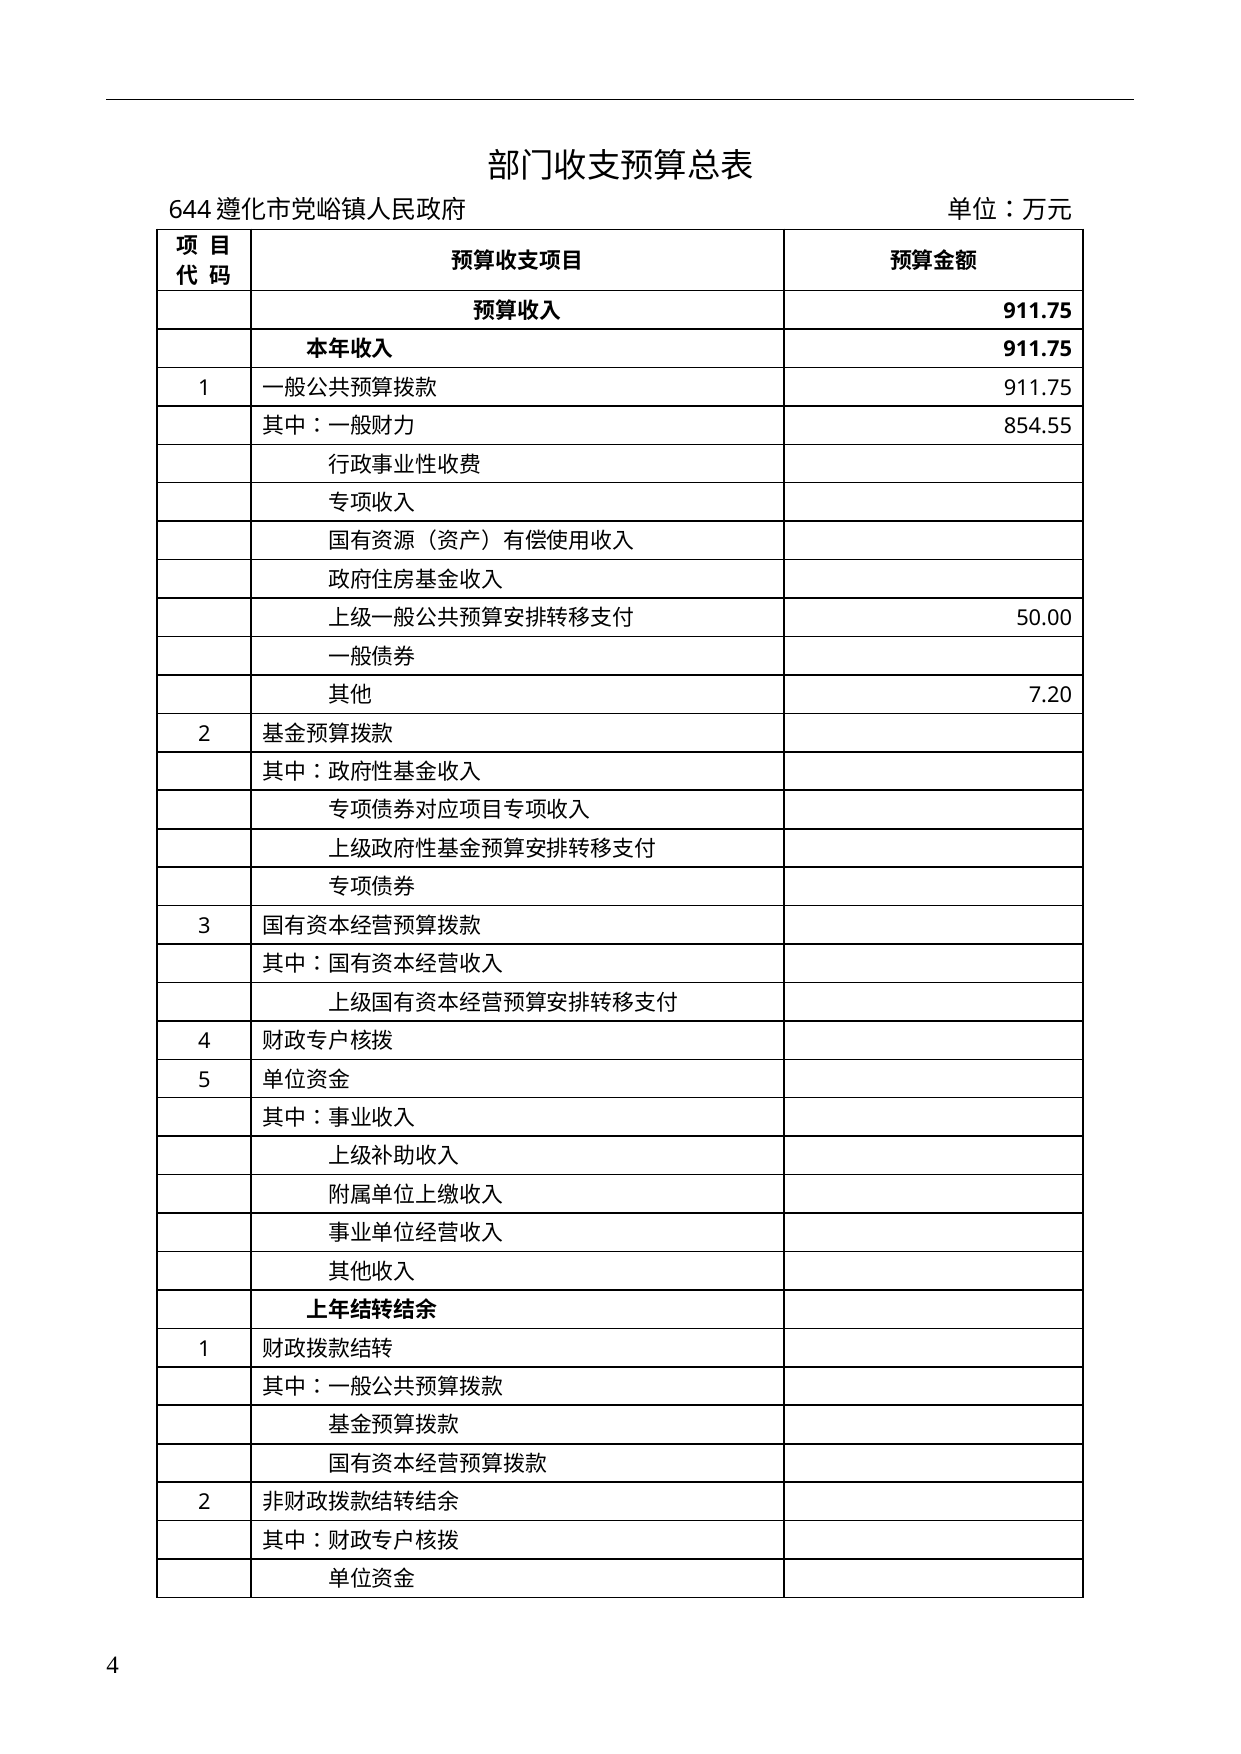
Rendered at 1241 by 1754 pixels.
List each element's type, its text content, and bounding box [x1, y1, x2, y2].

table_cell [158, 599, 250, 636]
table_cell 3 [158, 906, 250, 943]
table_cell [785, 1137, 1082, 1174]
table_cell 单位资金 [252, 1060, 783, 1097]
table_cell 7.20 [785, 676, 1082, 712]
table_cell [158, 676, 250, 712]
table_cell 预算金额 [785, 230, 1082, 290]
table_cell [158, 791, 250, 828]
table_cell 其中：事业收入 [252, 1098, 783, 1135]
table_cell [158, 483, 250, 520]
text 部门收支预算总表 [106, 142, 1134, 187]
table_cell 单位资金 [252, 1560, 783, 1597]
table_cell [785, 830, 1082, 866]
table_cell [785, 1560, 1082, 1597]
table_cell [785, 560, 1082, 597]
table_cell 事业单位经营收入 [252, 1214, 783, 1251]
table_cell [785, 1406, 1082, 1443]
table_cell [785, 1483, 1082, 1520]
table_cell [785, 1291, 1082, 1327]
table_cell 上级政府性基金预算安排转移支付 [252, 830, 783, 866]
table_cell 5 [158, 1060, 250, 1097]
table_cell [785, 868, 1082, 905]
table_cell 上级一般公共预算安排转移支付 [252, 599, 783, 636]
table_cell 1 [158, 368, 250, 405]
table_cell [785, 1214, 1082, 1251]
table_cell [785, 1521, 1082, 1558]
table_cell 其中：财政专户核拨 [252, 1521, 783, 1558]
table_cell [158, 1137, 250, 1174]
table_cell [158, 291, 250, 328]
table_cell [158, 637, 250, 674]
table_cell 其中：国有资本经营收入 [252, 945, 783, 982]
table_cell [158, 1291, 250, 1327]
table_cell 其中：一般财力 [252, 407, 783, 443]
table_cell 911.75 [785, 330, 1082, 367]
table_cell 行政事业性收费 [252, 445, 783, 482]
table_cell 2 [158, 714, 250, 751]
table_cell 911.75 [785, 291, 1082, 328]
table_cell 政府住房基金收入 [252, 560, 783, 597]
table_cell [785, 1175, 1082, 1212]
table_cell [785, 714, 1082, 751]
table_cell 4 [158, 1022, 250, 1058]
table_cell 上年结转结余 [252, 1291, 783, 1327]
table_cell 基金预算拨款 [252, 1406, 783, 1443]
table_cell [785, 1329, 1082, 1366]
table_cell [158, 1368, 250, 1404]
table_cell 国有资本经营预算拨款 [252, 1445, 783, 1481]
table_cell [158, 1175, 250, 1212]
table_cell [158, 1560, 250, 1597]
table_cell [785, 1098, 1082, 1135]
table_cell 其中：一般公共预算拨款 [252, 1368, 783, 1404]
table_cell 基金预算拨款 [252, 714, 783, 751]
table_cell 项 目代 码 [158, 230, 250, 290]
table_cell [785, 1445, 1082, 1481]
table_cell [158, 445, 250, 482]
table_cell 上级国有资本经营预算安排转移支付 [252, 983, 783, 1020]
table_cell [158, 1521, 250, 1558]
table_cell [785, 906, 1082, 943]
table_cell [785, 522, 1082, 559]
table_cell [158, 868, 250, 905]
table_header 单位：万元 [785, 189, 1082, 228]
table_cell 非财政拨款结转结余 [252, 1483, 783, 1520]
table_cell [158, 753, 250, 789]
table_cell 附属单位上缴收入 [252, 1175, 783, 1212]
table_cell 财政专户核拨 [252, 1022, 783, 1058]
table_cell 911.75 [785, 368, 1082, 405]
table_cell 财政拨款结转 [252, 1329, 783, 1366]
table_cell 一般债券 [252, 637, 783, 674]
table_cell [158, 1098, 250, 1135]
table_cell [158, 560, 250, 597]
table_cell 854.55 [785, 407, 1082, 443]
table_cell [158, 945, 250, 982]
table_cell [785, 945, 1082, 982]
table_cell 专项收入 [252, 483, 783, 520]
table_cell 上级补助收入 [252, 1137, 783, 1174]
table_cell [158, 330, 250, 367]
table_cell [158, 1406, 250, 1443]
table_cell [158, 983, 250, 1020]
table_cell 2 [158, 1483, 250, 1520]
table_cell 1 [158, 1329, 250, 1366]
table_cell 国有资本经营预算拨款 [252, 906, 783, 943]
table_cell [785, 791, 1082, 828]
table_cell 专项债券对应项目专项收入 [252, 791, 783, 828]
table_cell 其他收入 [252, 1252, 783, 1289]
table_cell 其中：政府性基金收入 [252, 753, 783, 789]
table_cell [158, 830, 250, 866]
table_cell 一般公共预算拨款 [252, 368, 783, 405]
table_cell 50.00 [785, 599, 1082, 636]
table_cell 专项债券 [252, 868, 783, 905]
table_cell [785, 445, 1082, 482]
table_cell [785, 1252, 1082, 1289]
table_cell 其他 [252, 676, 783, 712]
table_cell [158, 522, 250, 559]
table_cell [785, 1368, 1082, 1404]
table_cell 国有资源（资产）有偿使用收入 [252, 522, 783, 559]
table_cell [158, 1445, 250, 1481]
table_cell [785, 1022, 1082, 1058]
table_cell [785, 983, 1082, 1020]
table_cell 本年收入 [252, 330, 783, 367]
table_cell [785, 753, 1082, 789]
table_cell [158, 1252, 250, 1289]
table_cell [785, 637, 1082, 674]
table_cell [158, 407, 250, 443]
table_cell [785, 483, 1082, 520]
table_cell [785, 1060, 1082, 1097]
table_header 644遵化市党峪镇人民政府 [158, 189, 783, 228]
table_cell 预算收入 [252, 291, 783, 328]
table_cell 预算收支项目 [252, 230, 783, 290]
table_cell [158, 1214, 250, 1251]
